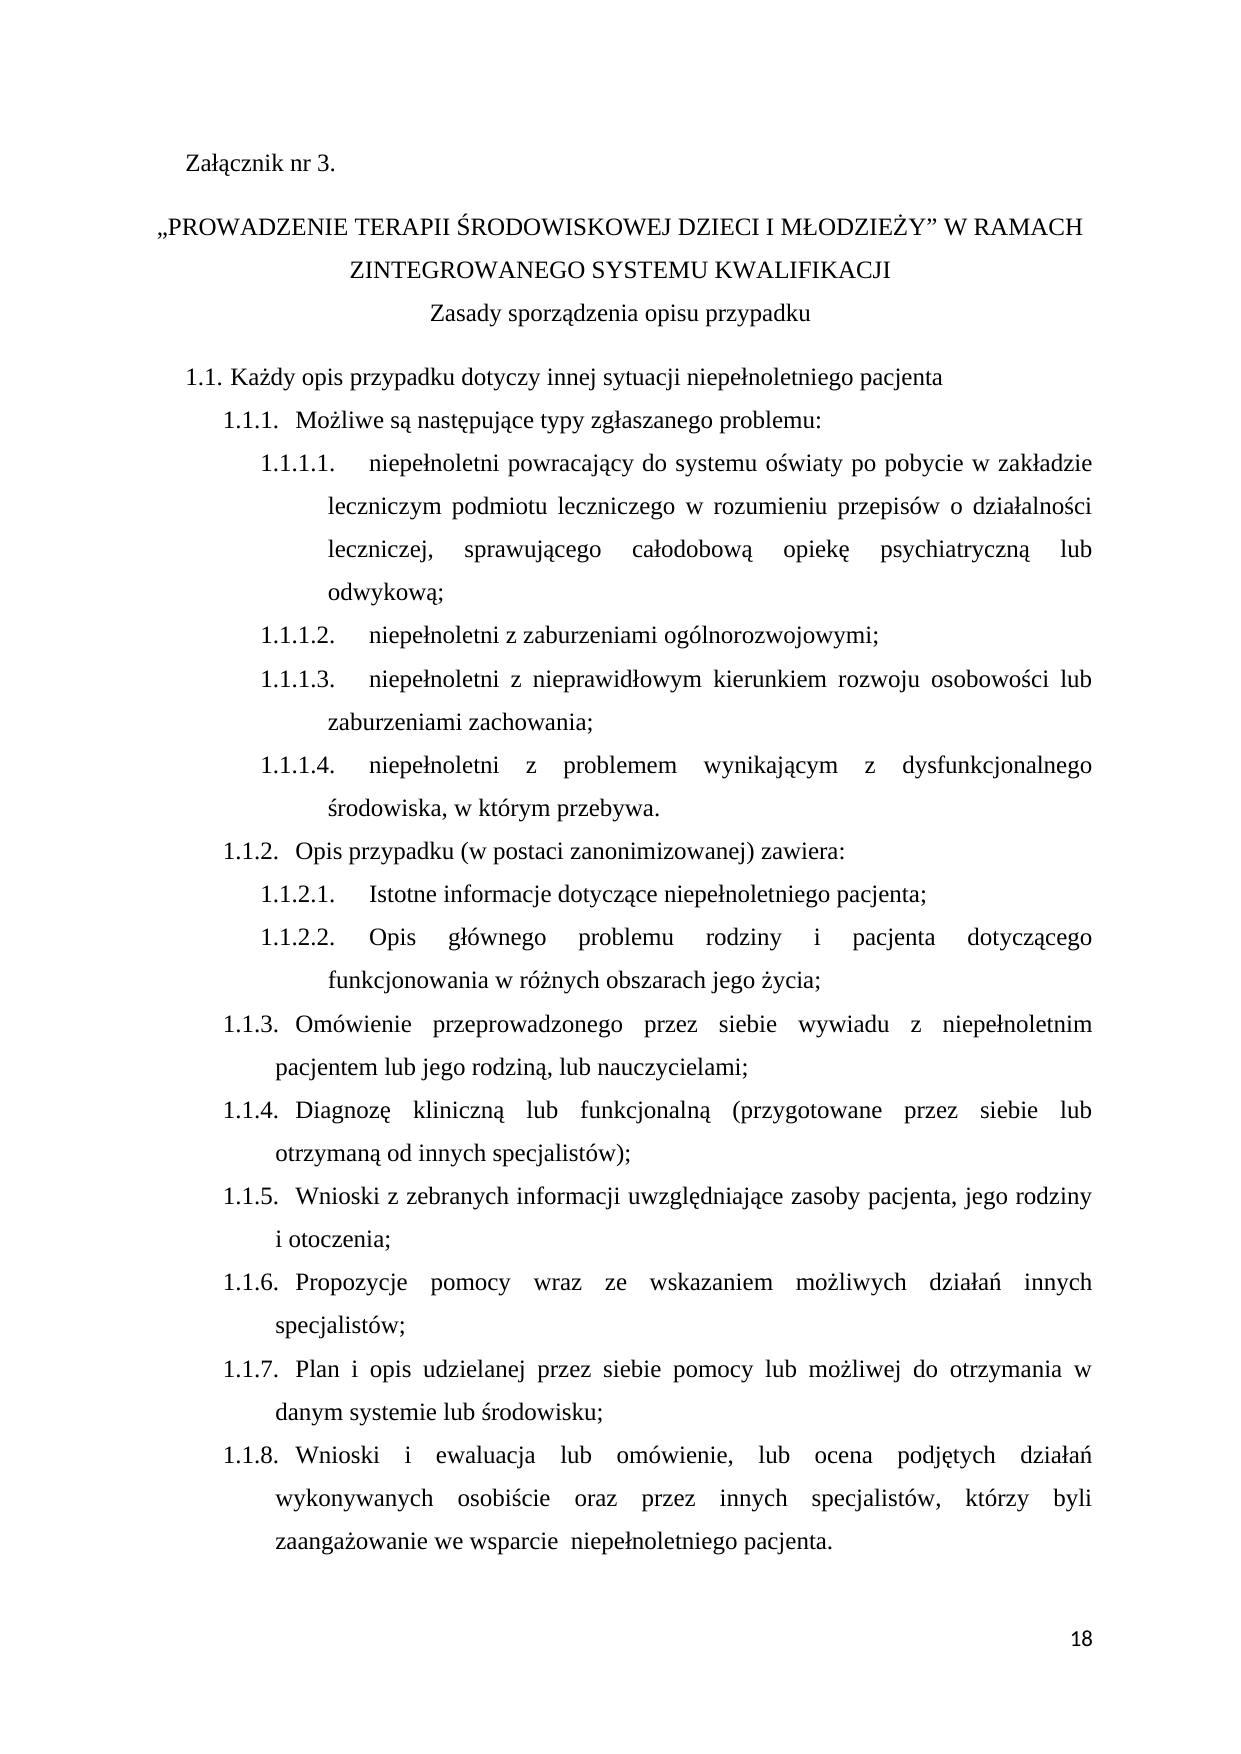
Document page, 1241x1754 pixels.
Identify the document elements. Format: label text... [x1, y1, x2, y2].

list Każdy opis przypadku dotyczy innej sytuacji niepełnoletniego pacjenta [185, 362, 1093, 391]
text Zasady sporządzenia opisu przypadku [148, 298, 1093, 327]
list Wnioski i ewaluacja lub omówienie, lub ocena podjętych działań wykonywanych osobiście oraz przez innych specjalistów, którzy byli zaangażowanie we wsparcie niepełnoletniego pacjenta. [223, 1440, 1093, 1555]
list niepełnoletni powracający do systemu oświaty po pobycie w zakładzie leczniczym podmiotu leczniczego w rozumieniu przepisów o działalności leczniczej, sprawującego całodobową opiekę psychiatryczną lub odwykową; [260, 448, 1093, 606]
list Możliwe są następujące typy zgłaszanego problemu: [223, 405, 1093, 434]
list Plan i opis udzielanej przez siebie pomocy lub możliwej do otrzymania w danym systemie lub środowisku; [223, 1354, 1093, 1426]
list Omówienie przeprowadzonego przez siebie wywiadu z niepełnoletnim pacjentem lub jego rodziną, lub nauczycielami; [223, 1009, 1093, 1081]
list Istotne informacje dotyczące niepełnoletniego pacjenta; [260, 879, 1093, 908]
list Opis głównego problemu rodziny i pacjenta dotyczącego funkcjonowania w różnych obszarach jego życia; [260, 922, 1093, 994]
list niepełnoletni z problemem wynikającym z dysfunkcjonalnego środowiska, w którym przebywa. [260, 750, 1093, 822]
list niepełnoletni z nieprawidłowym kierunkiem rozwoju osobowości lub zaburzeniami zachowania; [260, 664, 1093, 736]
list Wnioski z zebranych informacji uwzględniające zasoby pacjenta, jego rodziny i otoczenia; [223, 1181, 1093, 1253]
list Propozycje pomocy wraz ze wskazaniem możliwych działań innych specjalistów; [223, 1267, 1093, 1339]
list Diagnozę kliniczną lub funkcjonalną (przygotowane przez siebie lub otrzymaną od innych specjalistów); [223, 1095, 1093, 1167]
text Załącznik nr 3. [185, 148, 1093, 176]
text „PROWADZENIE TERAPII ŚRODOWISKOWEJ DZIECI I MŁODZIEŻY” W RAMACH ZINTEGROWANEGO SYSTEMU KWALIFIKACJI [148, 212, 1093, 283]
list Opis przypadku (w postaci zanonimizowanej) zawiera: [223, 836, 1093, 865]
list niepełnoletni z zaburzeniami ogólnorozwojowymi; [260, 621, 1093, 649]
